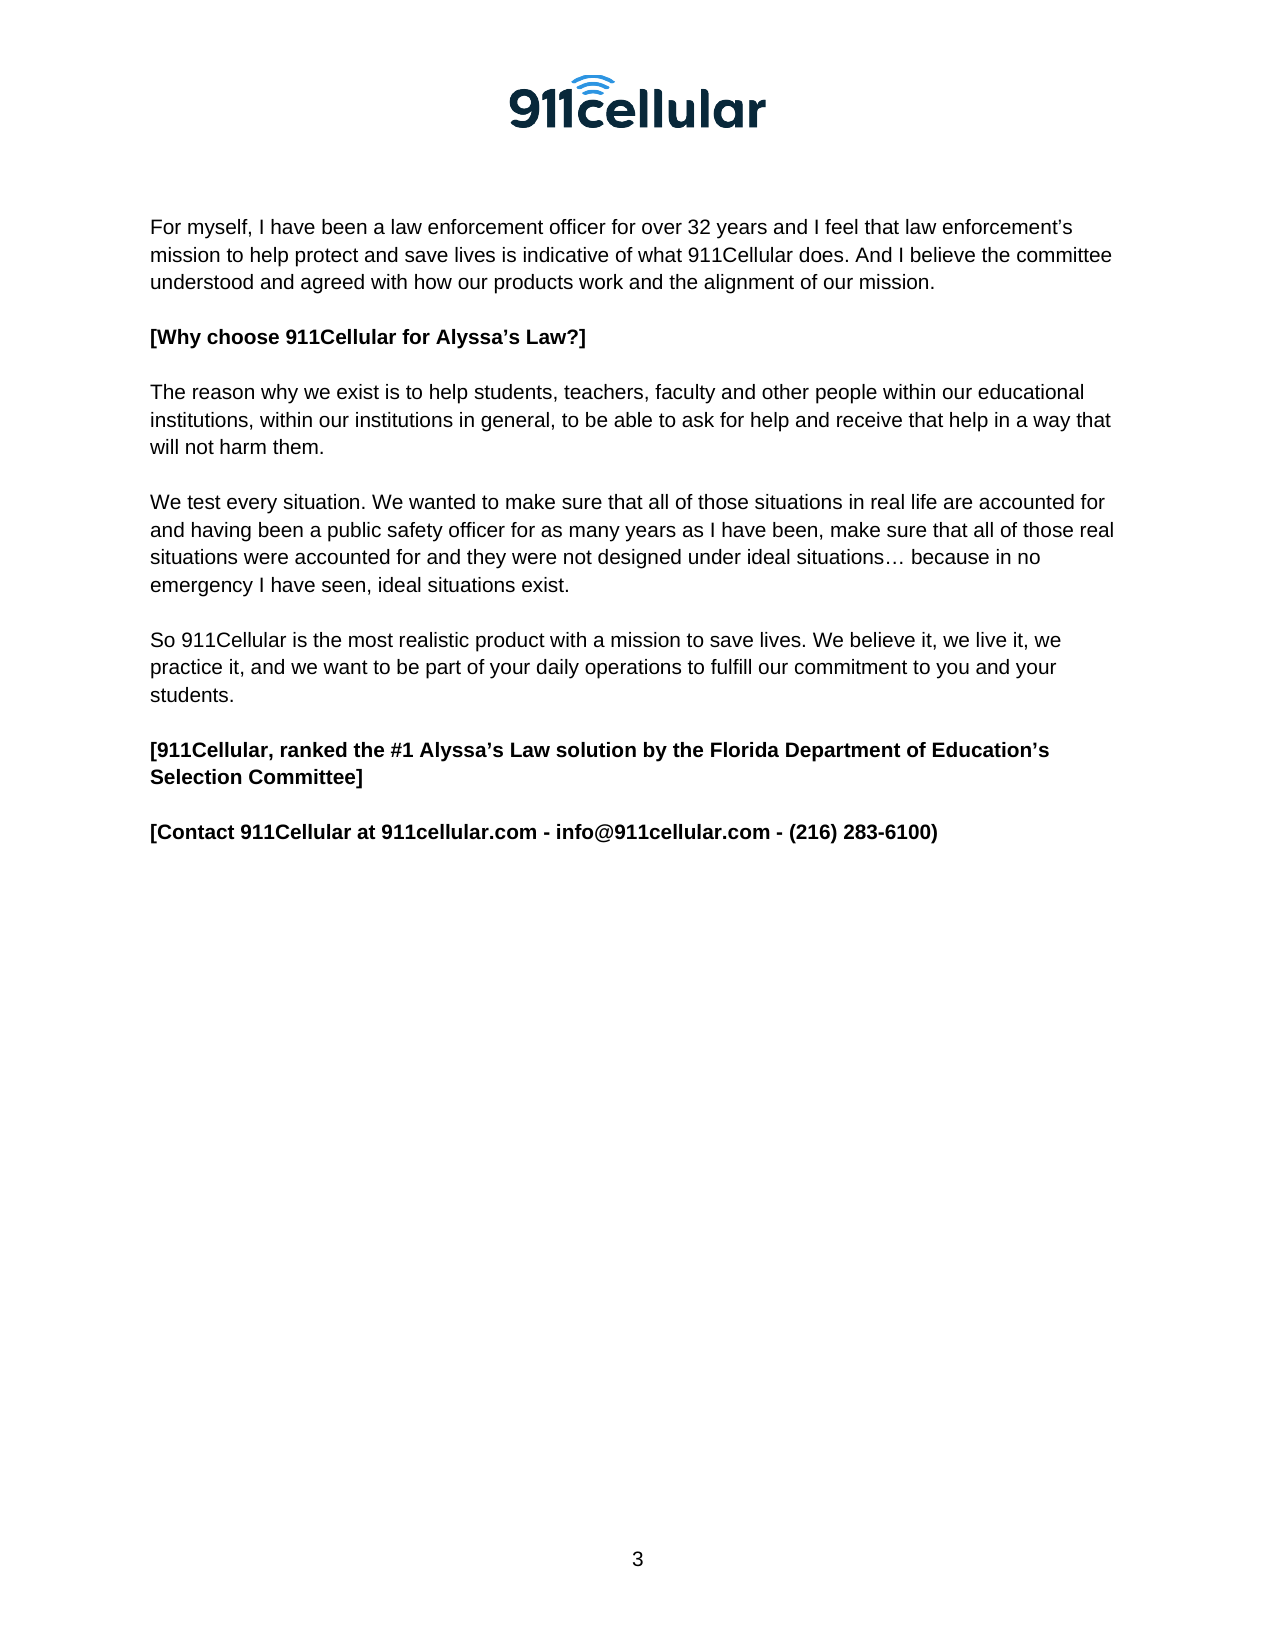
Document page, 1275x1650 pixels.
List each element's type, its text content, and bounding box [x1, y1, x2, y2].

text [Why choose 911Cellular for Alyssa’s Law?] [150, 325, 1125, 349]
text We test every situation. We wanted to make sure that all of those situations in real life are accounted for and having been a public safety officer for as many years as I have been, make sure that all of those real situations were accounted for and they were not designed under ideal situations… because in no emergency I have seen, ideal situations exist. [150, 490, 1125, 596]
text [911Cellular, ranked the #1 Alyssa’s Law solution by the Florida Department of Education’s Selection Committee] [150, 737, 1125, 789]
text For myself, I have been a law enforcement officer for over 32 years and I feel that law enforcement’s mission to help protect and save lives is indicative of what 911Cellular does. And I believe the committee understood and agreed with how our products work and the alignment of our mission. [150, 215, 1125, 294]
text [Contact 911Cellular at 911cellular.com - info@911cellular.com - (216) 283-6100) [150, 820, 1125, 844]
text So 911Cellular is the most realistic product with a mission to save lives. We believe it, we live it, we practice it, and we want to be part of your daily operations to fulfill our commitment to you and your students. [150, 627, 1125, 706]
picture [509, 75, 766, 128]
text The reason why we exist is to help students, teachers, faculty and other people within our educational institutions, within our institutions in general, to be able to ask for help and receive that help in a way that will not harm them. [150, 380, 1125, 459]
